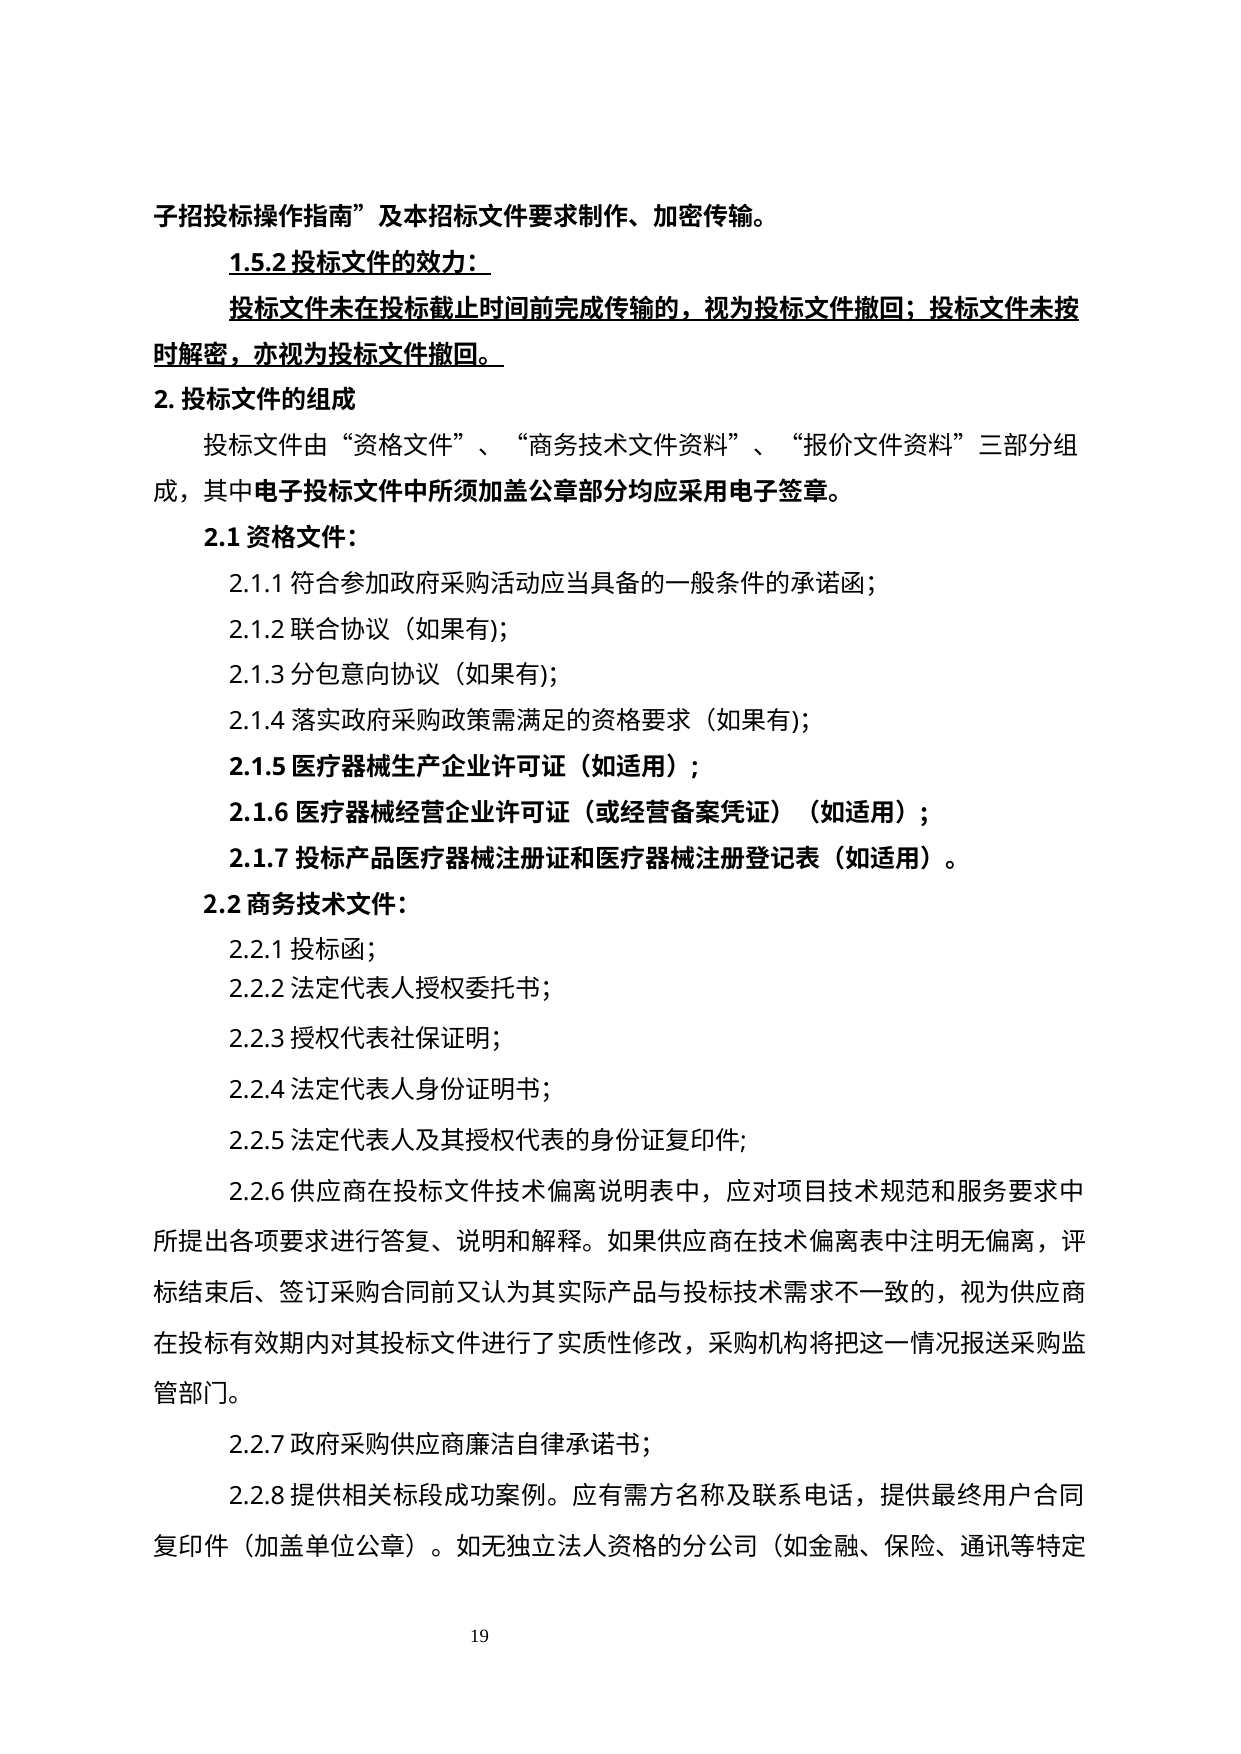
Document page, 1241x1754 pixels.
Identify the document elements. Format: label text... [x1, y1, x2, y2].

text 2.2.1投标函； [153, 922, 1087, 968]
text 2.1.5医疗器械生产企业许可证（如适用）; [153, 739, 1087, 785]
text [153, 1475, 1087, 1562]
text 2. 投标文件的组成 [153, 372, 1087, 418]
text 投标文件由“资格文件”、“商务技术文件资料”、“报价文件资料”三部分组成，其中电子投标文件中所须加盖公章部分均应采用电子签章。 [153, 418, 1087, 510]
text 1.5.2投标文件的效力： [153, 235, 1087, 281]
text 2.1.2联合协议（如果有)； [153, 601, 1087, 647]
text 2.1.7 投标产品医疗器械注册证和医疗器械注册登记表（如适用）。 [153, 831, 1087, 876]
text 投标文件未在投标截止时间前完成传输的，视为投标文件撤回；投标文件未按时解密，亦视为投标文件撤回。 [153, 281, 1087, 372]
text 2.1.6 医疗器械经营企业许可证（或经营备案凭证）（如适用）; [153, 785, 1087, 831]
text 2.1资格文件： [153, 510, 1087, 556]
text 2.2.7政府采购供应商廉洁自律承诺书； [153, 1425, 1087, 1461]
text 2.1.1符合参加政府采购活动应当具备的一般条件的承诺函； [153, 556, 1087, 601]
text 2.2.6供应商在投标文件技术偏离说明表中，应对项目技术规范和服务要求中所提出各项要求进行答复、说明和解释。如果供应商在技术偏离表中注明无偏离，评标结束后、签订采购合同前又认为其实际产品与投标技术需求不一致的，视为供应商在投标有效期内对其投标文件进行了实质性修改，采购机构将把这一情况报送采购监管部门。 [153, 1171, 1087, 1410]
text 2.1.3分包意向协议（如果有)； [153, 647, 1087, 693]
text 2.2商务技术文件： [153, 876, 1087, 922]
text 2.2.4法定代表人身份证明书； [153, 1069, 1087, 1106]
text 2.2.2法定代表人授权委托书； [153, 968, 1087, 1004]
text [153, 189, 1087, 235]
text 2.1.4 落实政府采购政策需满足的资格要求（如果有)； [153, 693, 1087, 739]
text 2.2.3授权代表社保证明； [153, 1019, 1087, 1055]
text 2.2.5法定代表人及其授权代表的身份证复印件; [153, 1120, 1087, 1157]
